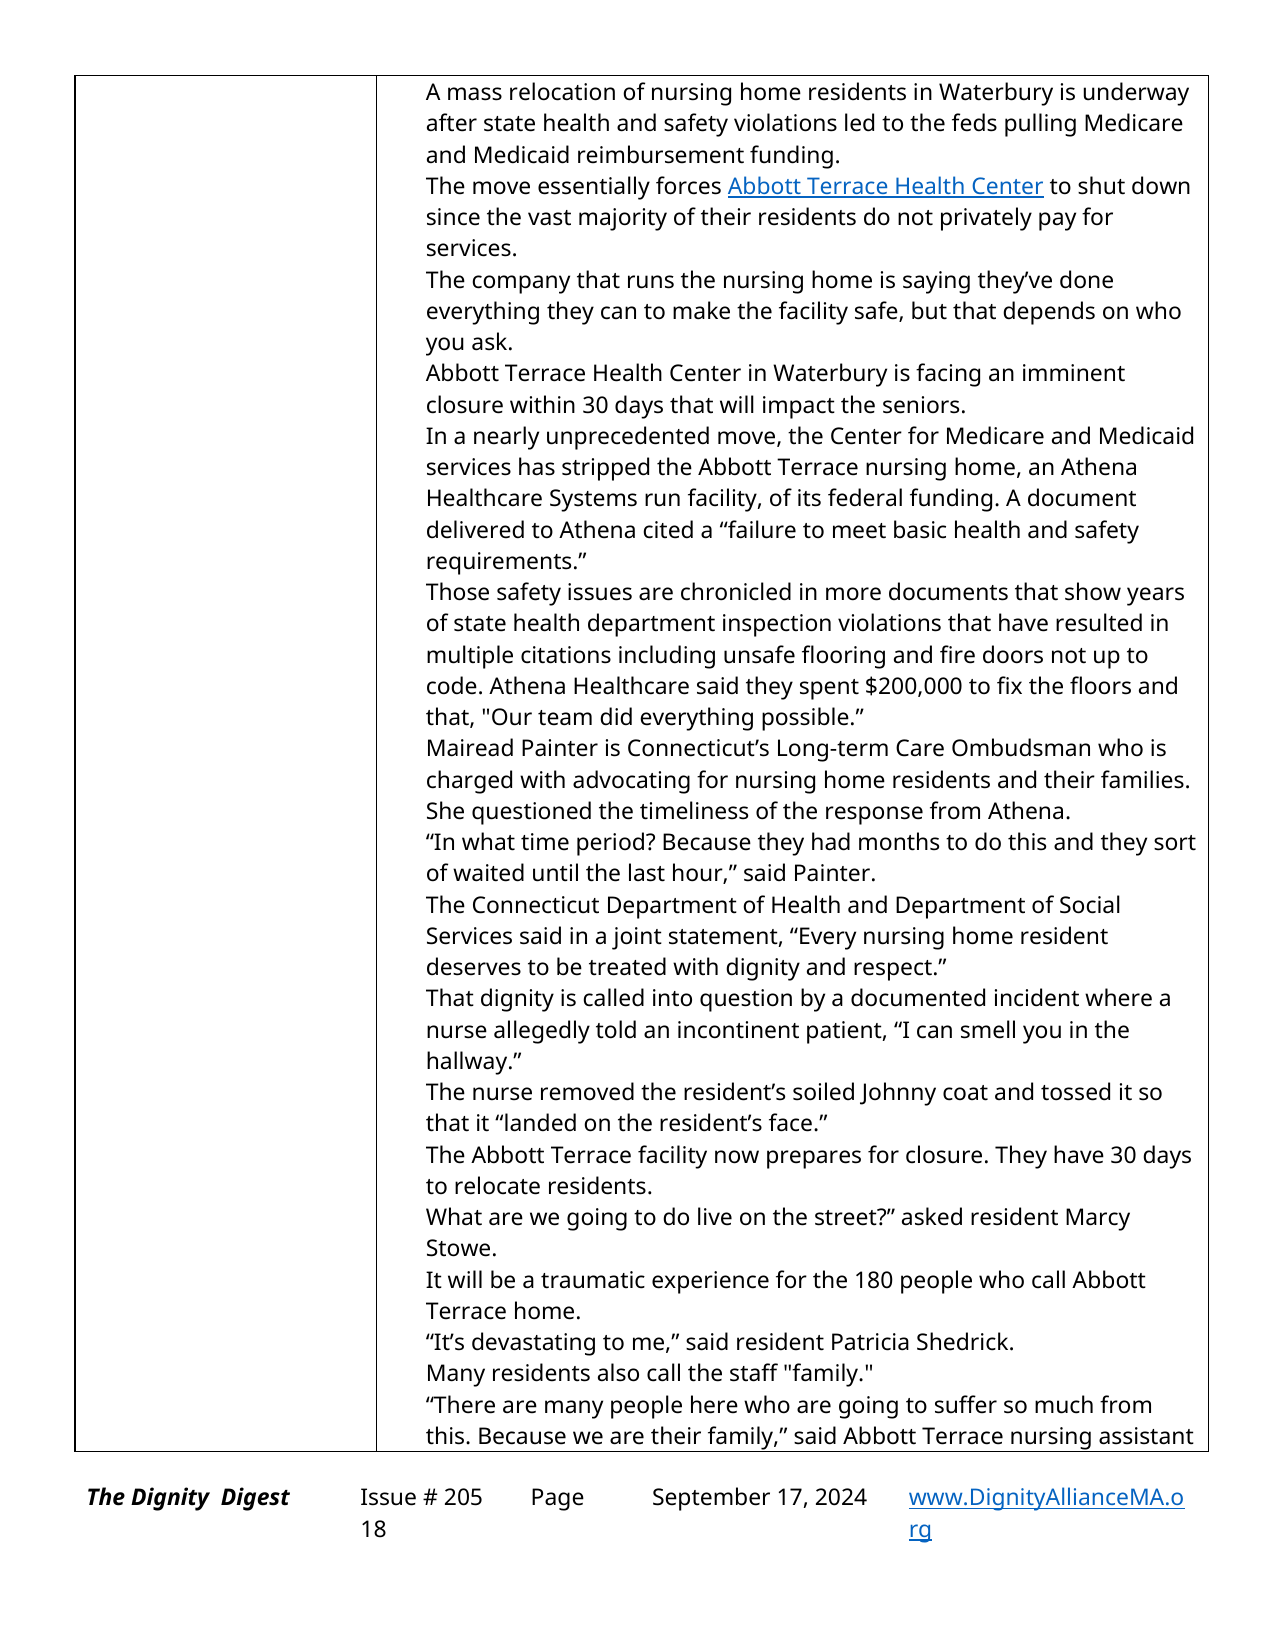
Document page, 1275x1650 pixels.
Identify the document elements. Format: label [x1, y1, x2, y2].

table_cell [377, 76, 1208, 1451]
table_cell [76, 76, 376, 1451]
